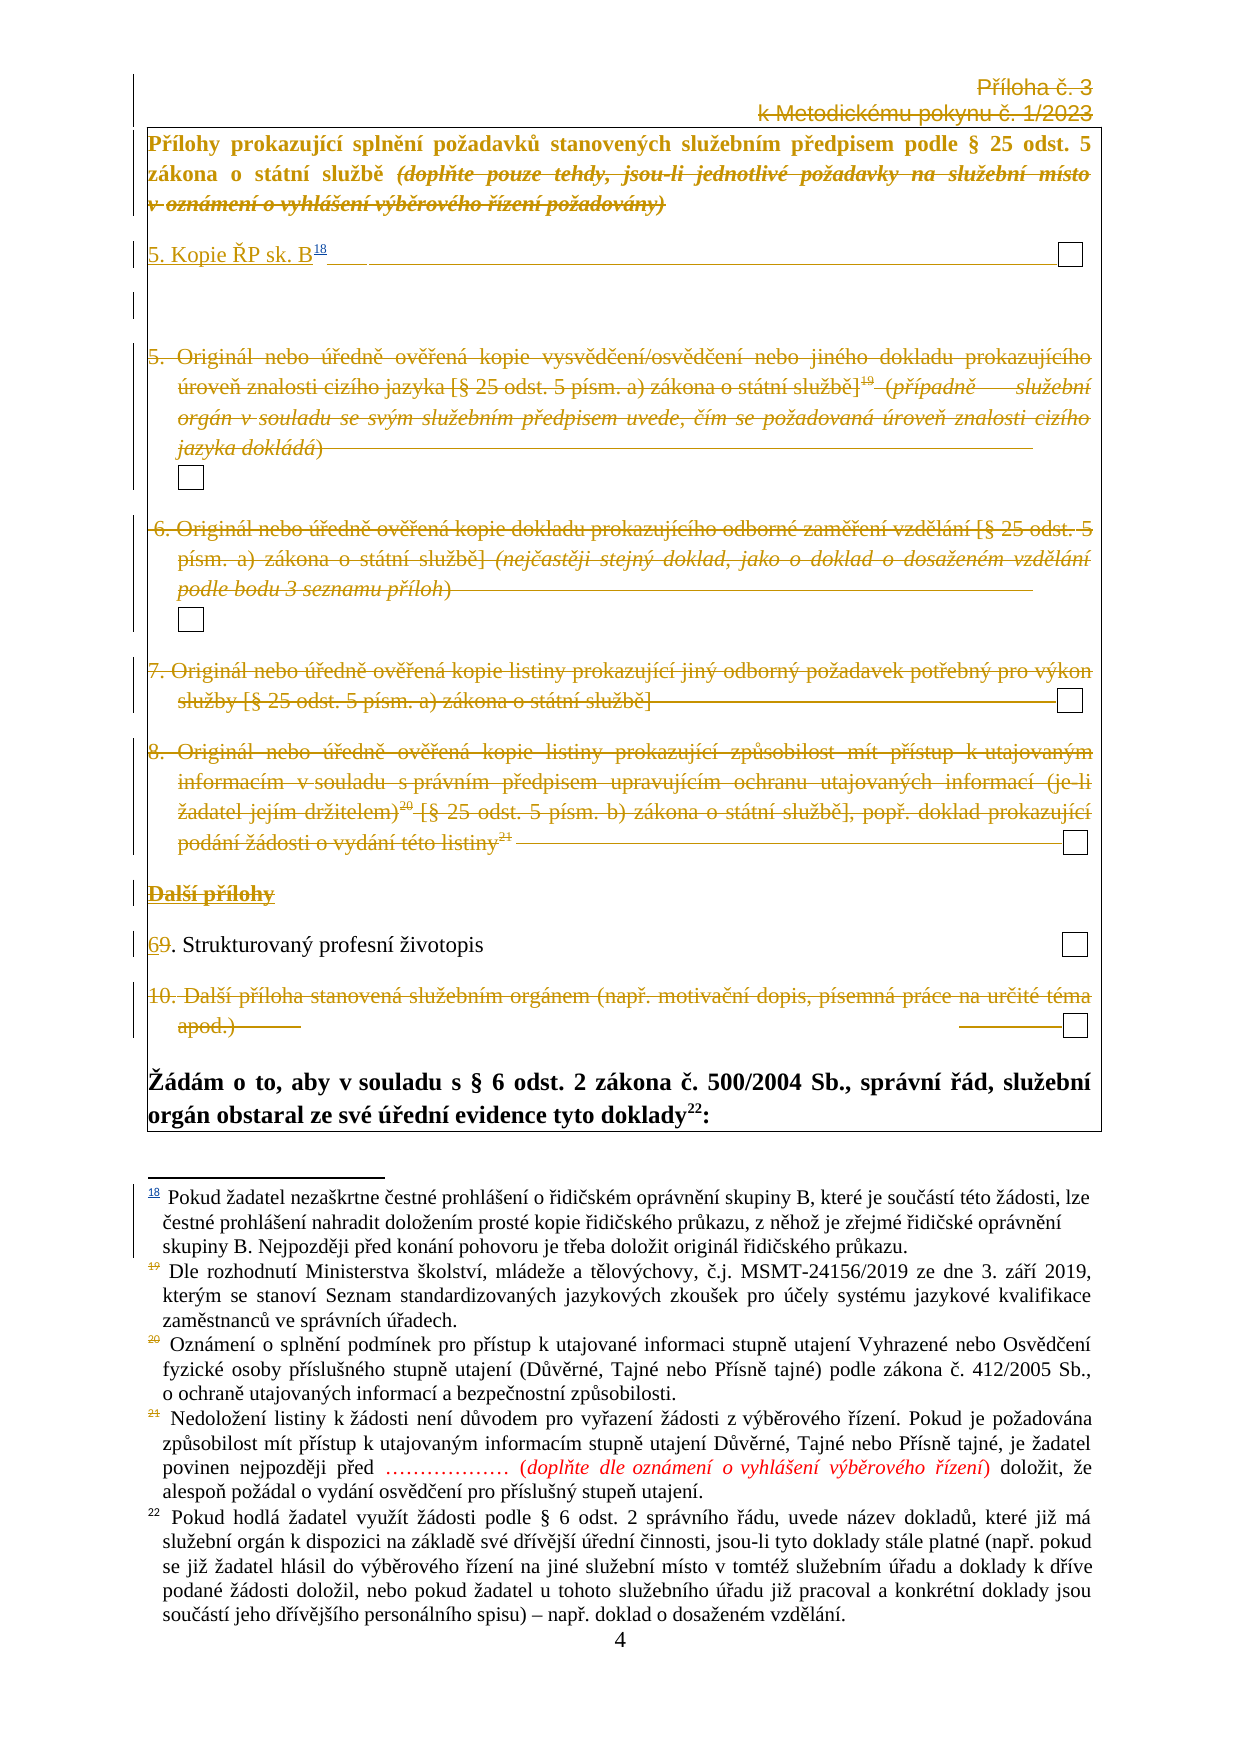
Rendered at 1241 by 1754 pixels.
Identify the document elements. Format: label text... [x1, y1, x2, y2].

text Přílohy prokazující splnění požadavků stanovených služebním předpisem podle § 25 odst. 5 zákona o státní službě [148, 128, 1101, 216]
text Žádám o to, aby v souladu s § 6 odst. 2 zákona č. 500/2004 Sb., správní řád, služební orgán obstaral ze své úřední evidence tyto doklady: [148, 1064, 1101, 1131]
text . Strukturovaný profesní životopis [148, 928, 1101, 957]
